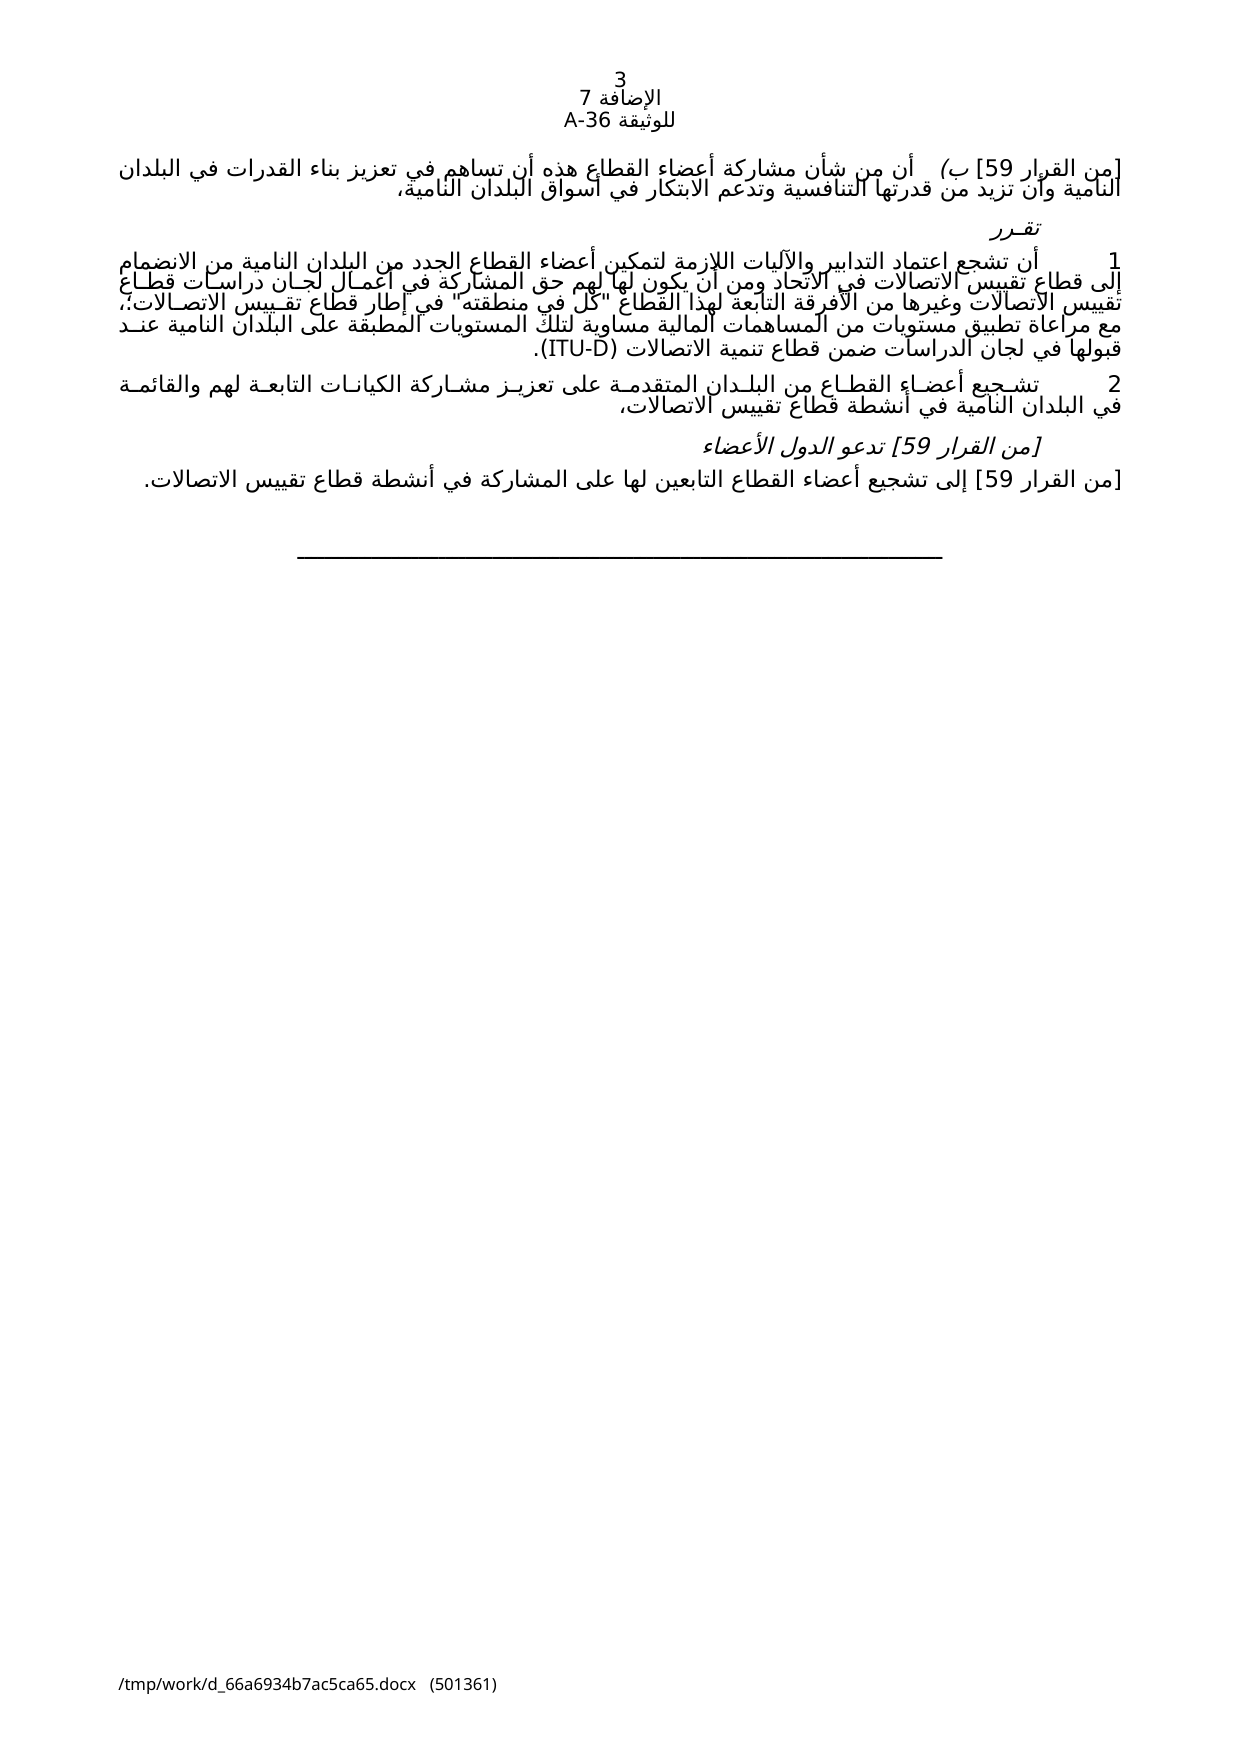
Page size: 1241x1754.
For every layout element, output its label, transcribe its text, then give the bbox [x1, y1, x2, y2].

text أن تشجع اعتماد التدابير اللازمة لتمكين أعضاء جدد من البلدان النامية من الانضمام إلى قطاع تقييس الاتصالات في الاتحاد ومن أن يكون حق المشاركة في أعمال لجان دراسات قطاع تقييس الاتصالات وغيرها من الأفرقة التابعة لهذا القطاع [118, 252, 1122, 363]
text ــــــــــــــــــــــــــــــــــــــــــــــــــــــــــــــــــــــــــــــــــــــــــــــــ [118, 542, 1122, 563]
text تقـرر [118, 218, 1122, 239]
